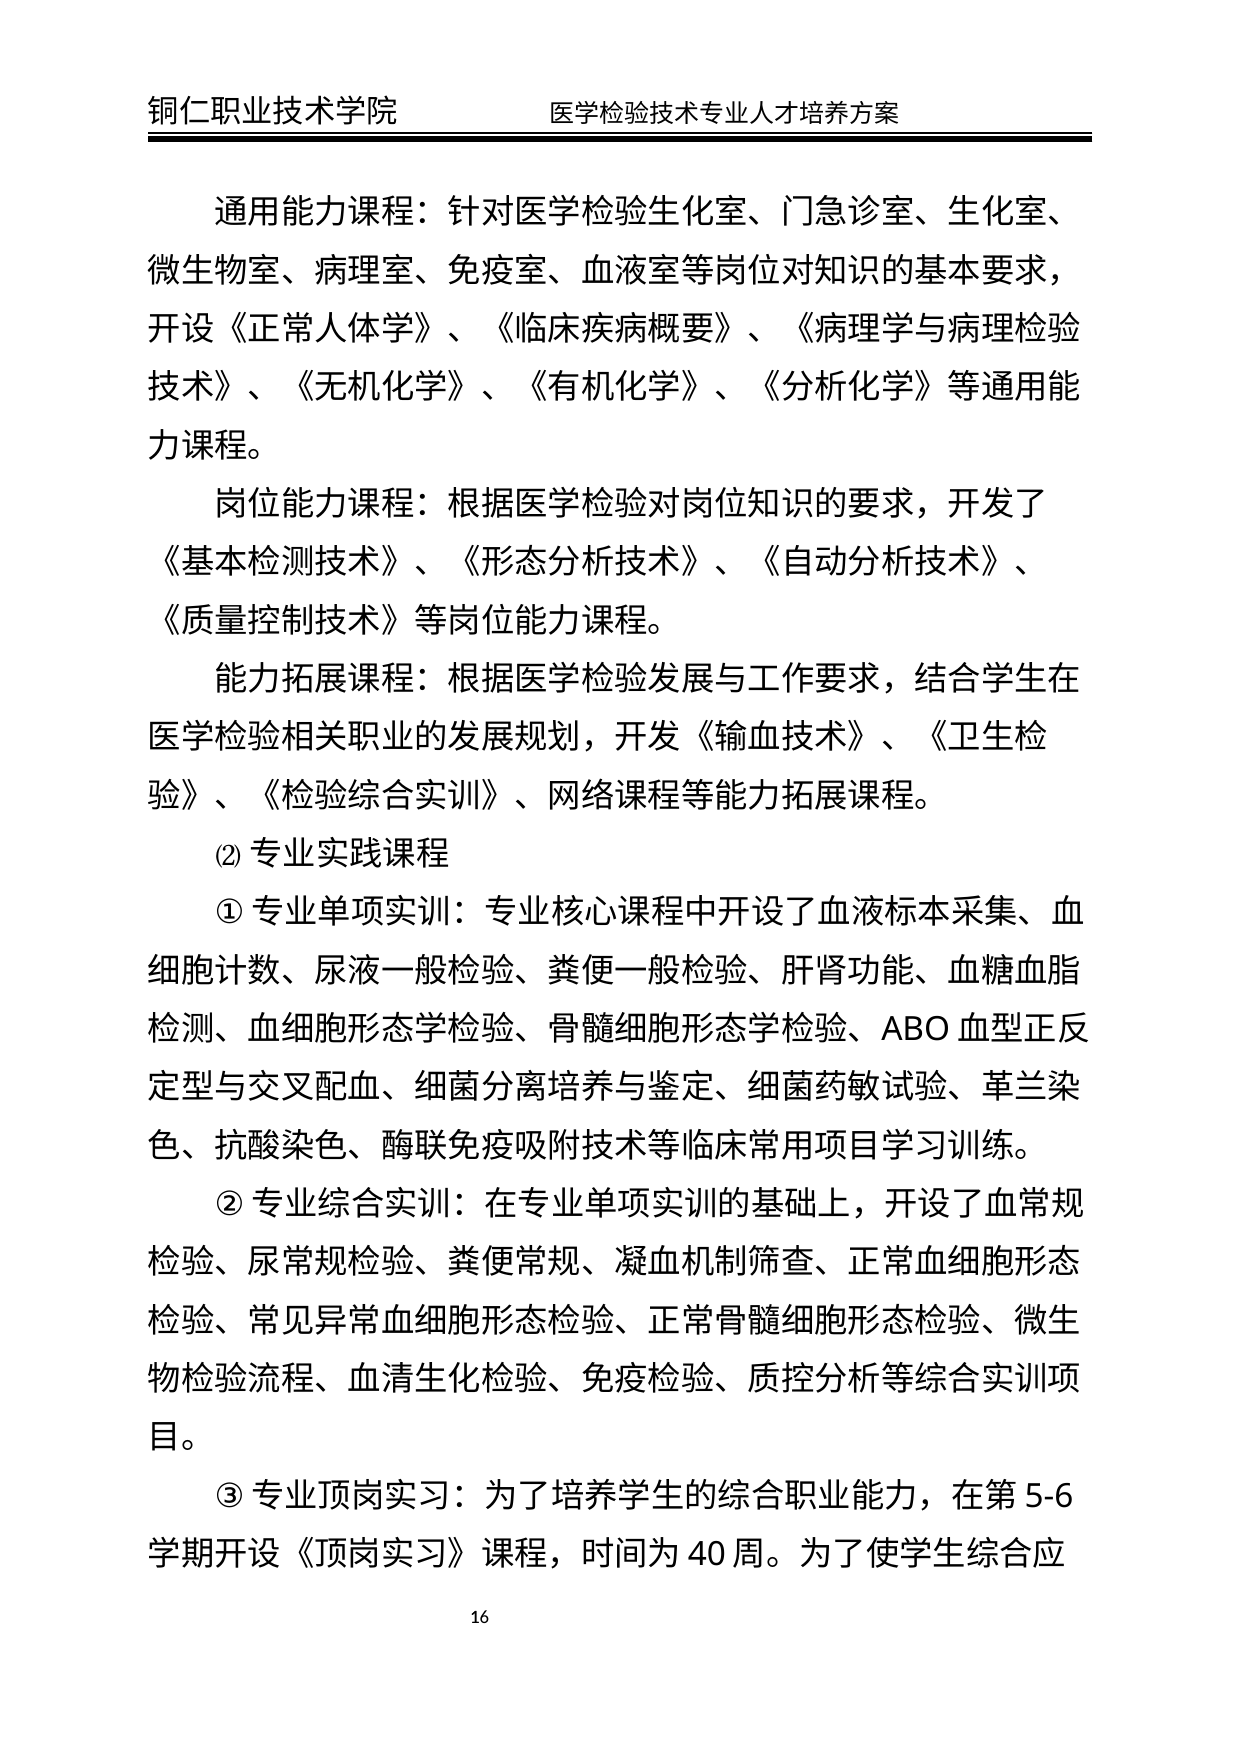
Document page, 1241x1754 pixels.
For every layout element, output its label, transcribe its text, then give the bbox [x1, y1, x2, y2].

subtitle ②专业综合实训：在专业单项实训的基础上，开设了血常规检验、尿常规检验、粪便常规、凝血机制筛查、正常血细胞形态检验、常见异常血细胞形态检验、正常骨髓细胞形态检验、微生物检验流程、血清生化检验、免疫检验、质控分析等综合实训项目。 [148, 1169, 1092, 1461]
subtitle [148, 1461, 1092, 1577]
subtitle 通用能力课程：针对医学检验生化室、门急诊室、生化室、微生物室、病理室、免疫室、血液室等岗位对知识的基本要求，开设《正常人体学》、《临床疾病概要》、《病理学与病理检验技术》、《无机化学》、《有机化学》、《分析化学》等通用能力课程。 [148, 177, 1092, 469]
subtitle ⑵专业实践课程 [148, 819, 1092, 877]
subtitle 岗位能力课程：根据医学检验对岗位知识的要求，开发了《基本检测技术》、《形态分析技术》、《自动分析技术》、《质量控制技术》等岗位能力课程。 [148, 469, 1092, 644]
subtitle ①专业单项实训：专业核心课程中开设了血液标本采集、血细胞计数、尿液一般检验、粪便一般检验、肝肾功能、血糖血脂检测、血细胞形态学检验、骨髓细胞形态学检验、ABO血型正反定型与交叉配血、细菌分离培养与鉴定、细菌药敏试验、革兰染色、抗酸染色、酶联免疫吸附技术等临床常用项目学习训练。 [148, 877, 1092, 1169]
subtitle 能力拓展课程：根据医学检验发展与工作要求，结合学生在医学检验相关职业的发展规划，开发《输血技术》、《卫生检验》、《检验综合实训》、网络课程等能力拓展课程。 [148, 644, 1092, 819]
